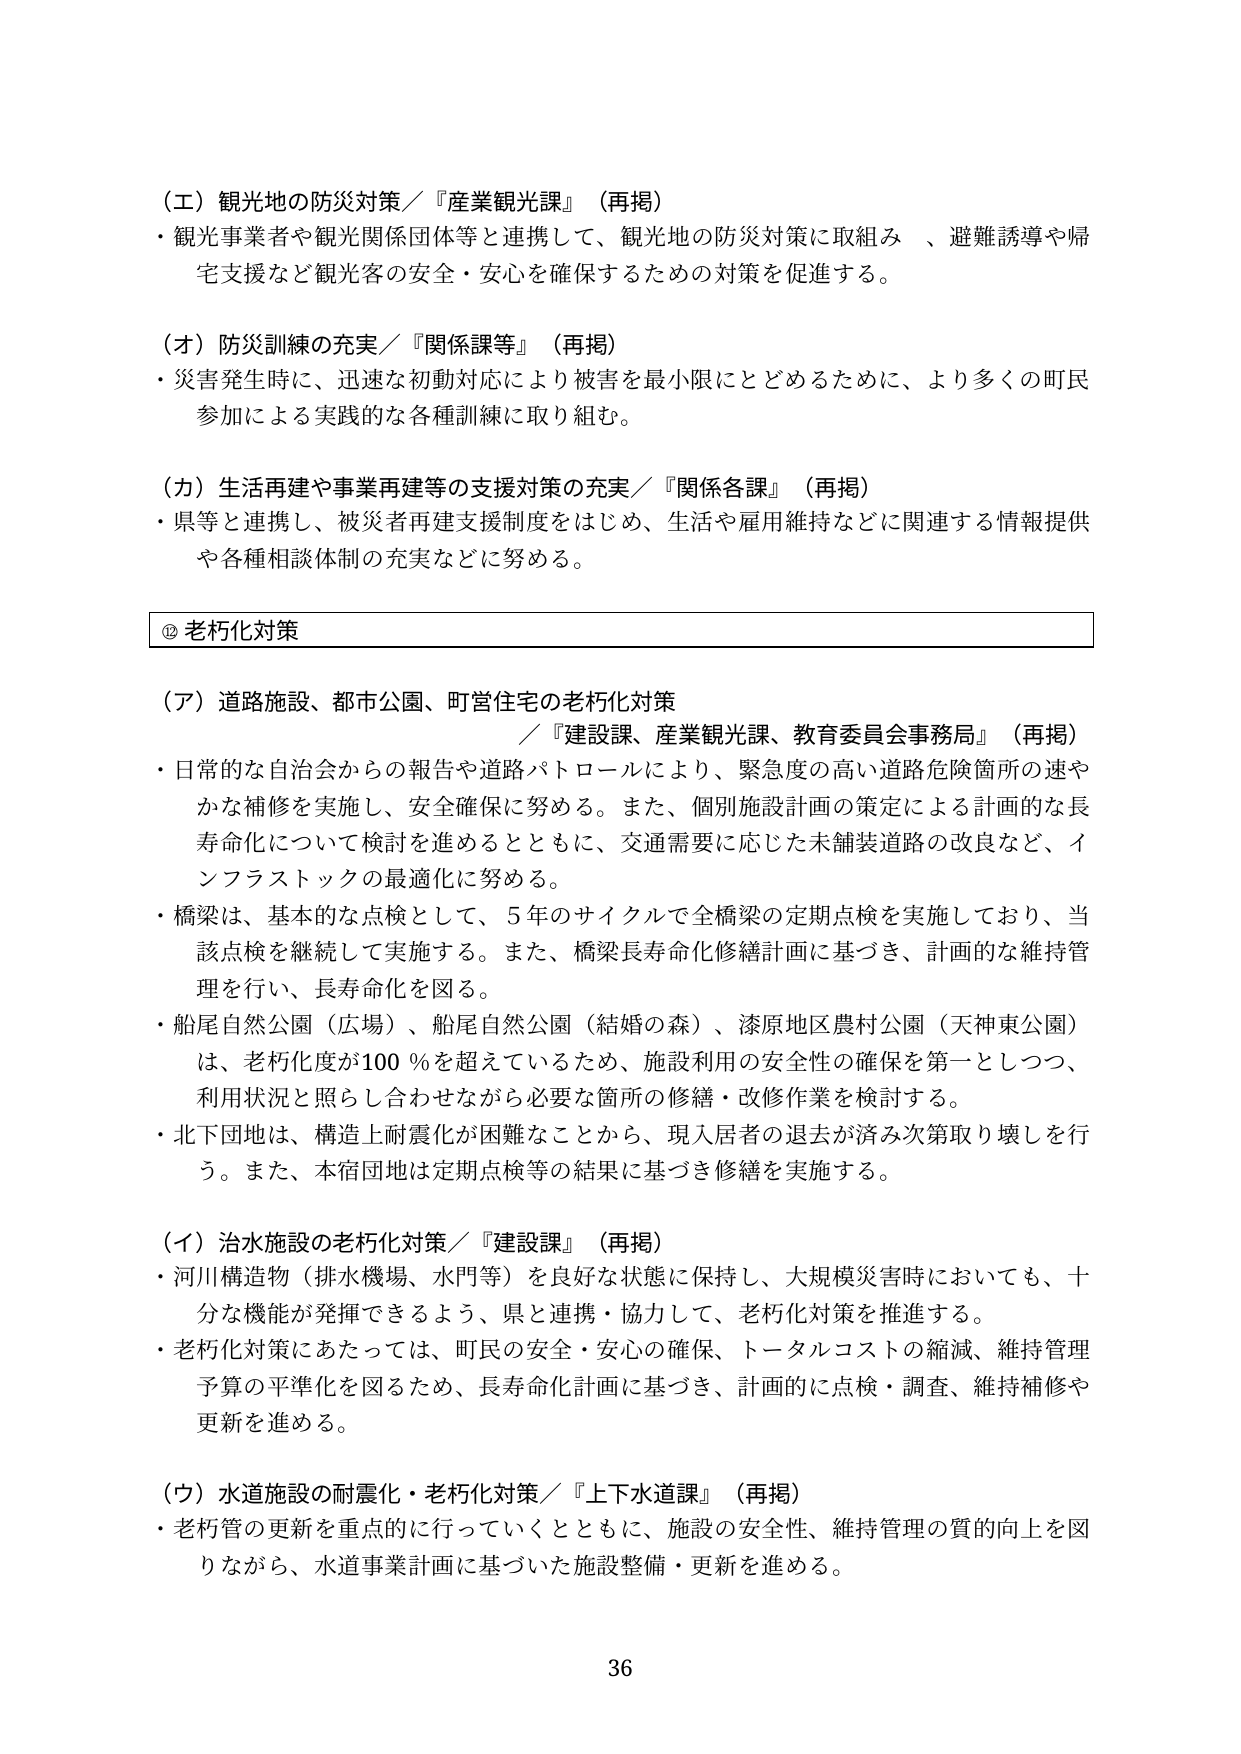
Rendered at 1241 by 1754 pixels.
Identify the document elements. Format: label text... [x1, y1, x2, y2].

subtitle （ウ）水道施設の耐震化・老朽化対策／『上下水道課』（再掲） [149, 1476, 1091, 1509]
subtitle ／『建設課、産業観光課、教育委員会事務局』（再掲） [149, 717, 1091, 750]
text ・日常的な自治会からの報告や道路パトロールにより、緊急度の高い道路危険箇所の速やかな補修を実施し、安全確保に努める。また、個別施設計画の策定による計画的な長寿命化について検討を進めるとともに、交通需要に応じた未舗装道路の改良など、インフラストックの最適化に努める。 [149, 750, 1091, 896]
table_header ⑫ 老朽化対策 [150, 613, 1093, 646]
subtitle （カ）生活再建や事業再建等の支援対策の充実／『関係各課』（再掲） [149, 469, 1091, 503]
text ・県等と連携し、被災者再建支援制度をはじめ、生活や雇用維持などに関連する情報提供や各種相談体制の充実などに努める。 [149, 503, 1091, 576]
text ・老朽管の更新を重点的に行っていくとともに、施設の安全性、維持管理の質的向上を図りながら、水道事業計画に基づいた施設整備・更新を進める。 [149, 1509, 1091, 1582]
subtitle （オ）防災訓練の充実／『関係課等』（再掲） [149, 327, 1091, 360]
text ・北下団地は、構造上耐震化が困難なことから、現入居者の退去が済み次第取り壊しを行う。また、本宿団地は定期点検等の結果に基づき修繕を実施する。 [149, 1115, 1091, 1188]
subtitle （イ）治水施設の老朽化対策／『建設課』（再掲） [149, 1224, 1091, 1258]
text ・橋梁は、基本的な点検として、５年のサイクルで全橋梁の定期点検を実施しており、当該点検を継続して実施する。また、橋梁長寿命化修繕計画に基づき、計画的な維持管理を行い、長寿命化を図る。 [149, 896, 1091, 1006]
subtitle （エ）観光地の防災対策／『産業観光課』（再掲） [149, 184, 1091, 217]
text ・河川構造物（排水機場、水門等）を良好な状態に保持し、大規模災害時においても、十分な機能が発揮できるよう、県と連携・協力して、老朽化対策を推進する。 [149, 1258, 1091, 1331]
text ・災害発生時に、迅速な初動対応により被害を最小限にとどめるために、より多くの町民参加による実践的な各種訓練に取り組む。 [149, 360, 1091, 433]
text ・観光事業者や観光関係団体等と連携して、観光地の防災対策に取組み、避難誘導や帰宅支援など観光客の安全・安心を確保するための対策を促進する。 [149, 217, 1091, 290]
text ・老朽化対策にあたっては、町民の安全・安心の確保、トータルコストの縮減、維持管理予算の平準化を図るため、長寿命化計画に基づき、計画的に点検・調査、維持補修や更新を進める。 [149, 1331, 1091, 1440]
text ・船尾自然公園（広場）、船尾自然公園（結婚の森）、漆原地区農村公園（天神東公園）は、老朽化度が100％を超えているため、施設利用の安全性の確保を第一としつつ、利用状況と照らし合わせながら必要な箇所の修繕・改修作業を検討する。 [149, 1006, 1091, 1115]
subtitle （ア）道路施設、都市公園、町営住宅の老朽化対策 [149, 684, 1091, 717]
